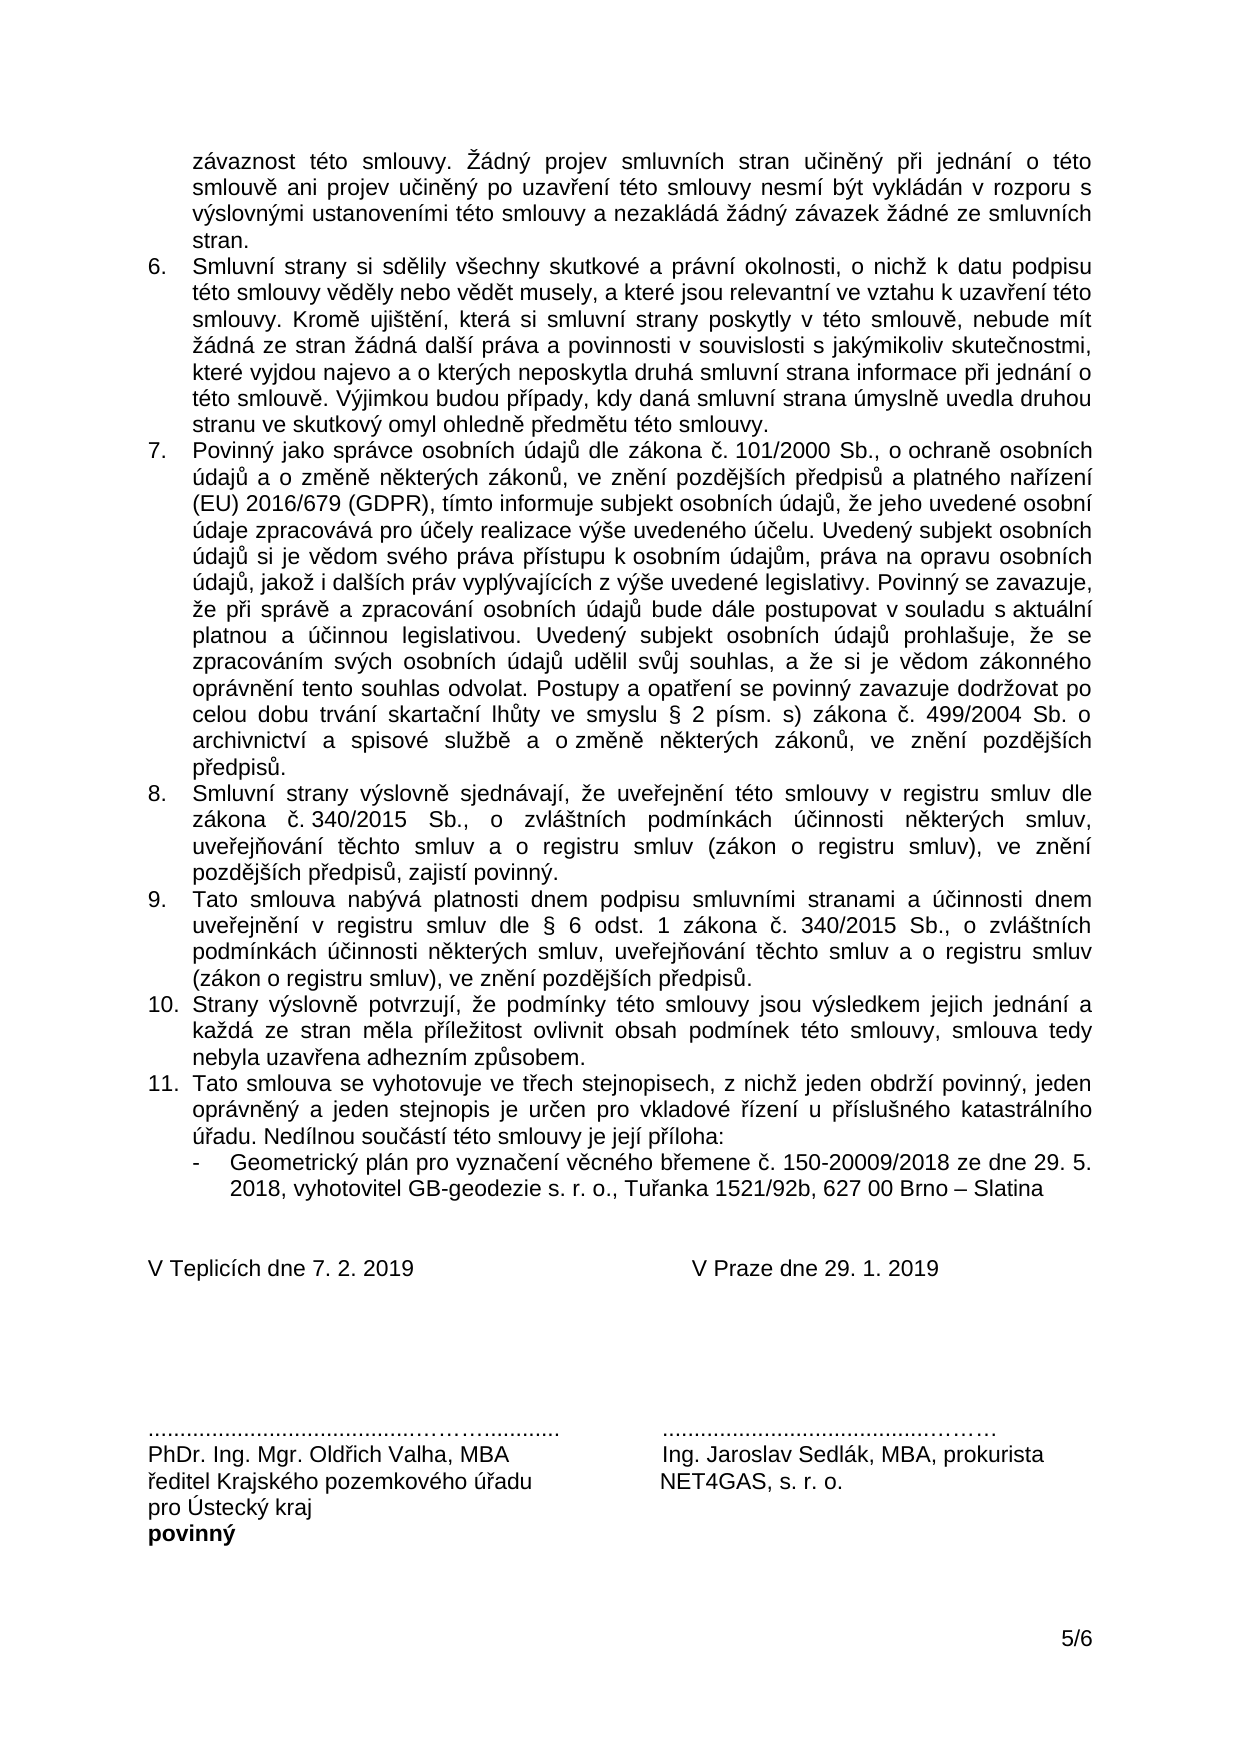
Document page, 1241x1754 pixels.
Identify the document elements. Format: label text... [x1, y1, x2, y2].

list Povinný jako správce osobních údajů dle zákona č. 101/2000 Sb., o ochraně osobních údajů a o změně některých zákonů, ve znění pozdějších předpisů a platného nařízení (EU) 2016/679 (GDPR), tímto informuje subjekt osobních údajů, že jeho uvedené osobní údaje zpracovává pro účely realizace výše uvedeného účelu. Uvedený subjekt osobních údajů si je vědom svého práva přístupu k osobním údajům, práva na opravu osobních údajů, jakož i dalších práv vyplývajících z výše uvedené legislativy. Povinný se zavazuje, že při správě a zpracování osobních údajů bude dále postupovat v souladu s aktuální platnou a účinnou legislativou. Uvedený subjekt osobních údajů prohlašuje, že se zpracováním svých osobních údajů udělil svůj souhlas, a že si je vědom zákonného oprávnění tento souhlas odvolat. Postupy a opatření se povinný zavazuje dodržovat po celou dobu trvání skartační lhůty ve smyslu § 2 písm. s) zákona č. 499/2004 Sb. o archivnictví a spisové službě a o změně některých zákonů, ve znění pozdějších předpisů. [148, 437, 1093, 780]
text V Teplicích dne 7. 2. 2019 V Praze dne 29. 1. 2019 [148, 1254, 1093, 1281]
text ..........................................………............ ..........................................……… [148, 1415, 1093, 1441]
list Tato smlouva nabývá platnosti dnem podpisu smluvními stranami a účinnosti dnem uveřejnění v registru smluv dle § 6 odst. 1 zákona č. 340/2015 Sb., o zvláštních podmínkách účinnosti některých smluv, uveřejňování těchto smluv a o registru smluv (zákon o registru smluv), ve znění pozdějších předpisů. [148, 886, 1093, 991]
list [148, 148, 1093, 253]
list Smluvní strany výslovně sjednávají, že uveřejnění této smlouvy v registru smluv dle zákona č. 340/2015 Sb., o zvláštních podmínkách účinnosti některých smluv, uveřejňování těchto smluv a o registru smluv (zákon o registru smluv), ve znění pozdějších předpisů, zajistí povinný. [148, 780, 1093, 886]
text PhDr. Ing. Mgr. Oldřich Valha, MBA Ing. Jaroslav Sedlák, MBA, prokurista [148, 1441, 1093, 1468]
list Tato smlouva se vyhotovuje ve třech stejnopisech, z nichž jeden obdrží povinný, jeden oprávněný a jeden stejnopis je určen pro vkladové řízení u příslušného katastrálního úřadu. Nedílnou součástí této smlouvy je její příloha: [148, 1070, 1093, 1149]
list Smluvní strany si sdělily všechny skutkové a právní okolnosti, o nichž k datu podpisu této smlouvy věděly nebo vědět musely, a které jsou relevantní ve vztahu k uzavření této smlouvy. Kromě ujištění, která si smluvní strany poskytly v této smlouvě, nebude mít žádná ze stran žádná další práva a povinnosti v souvislosti s jakýmikoliv skutečnostmi, které vyjdou najevo a o kterých neposkytla druhá smluvní strana informace při jednání o této smlouvě. Výjimkou budou případy, kdy daná smluvní strana úmyslně uvedla druhou stranu ve skutkový omyl ohledně předmětu této smlouvy. [148, 253, 1093, 437]
list Strany výslovně potvrzují, že podmínky této smlouvy jsou výsledkem jejich jednání a každá ze stran měla příležitost ovlivnit obsah podmínek této smlouvy, smlouva tedy nebyla uzavřena adhezním způsobem. [148, 991, 1093, 1070]
text povinný [148, 1520, 1093, 1547]
text ředitel Krajského pozemkového úřadu NET4GAS, s. r. o. [148, 1468, 1093, 1494]
text pro Ústecký kraj [148, 1494, 1093, 1520]
list Geometrický plán pro vyznačení věcného břemene č. 150-20009/2018 ze dne 29. 5. 2018, vyhotovitel GB-geodezie s. r. o., Tuřanka 1521/92b, 627 00 Brno – Slatina [192, 1149, 1093, 1202]
